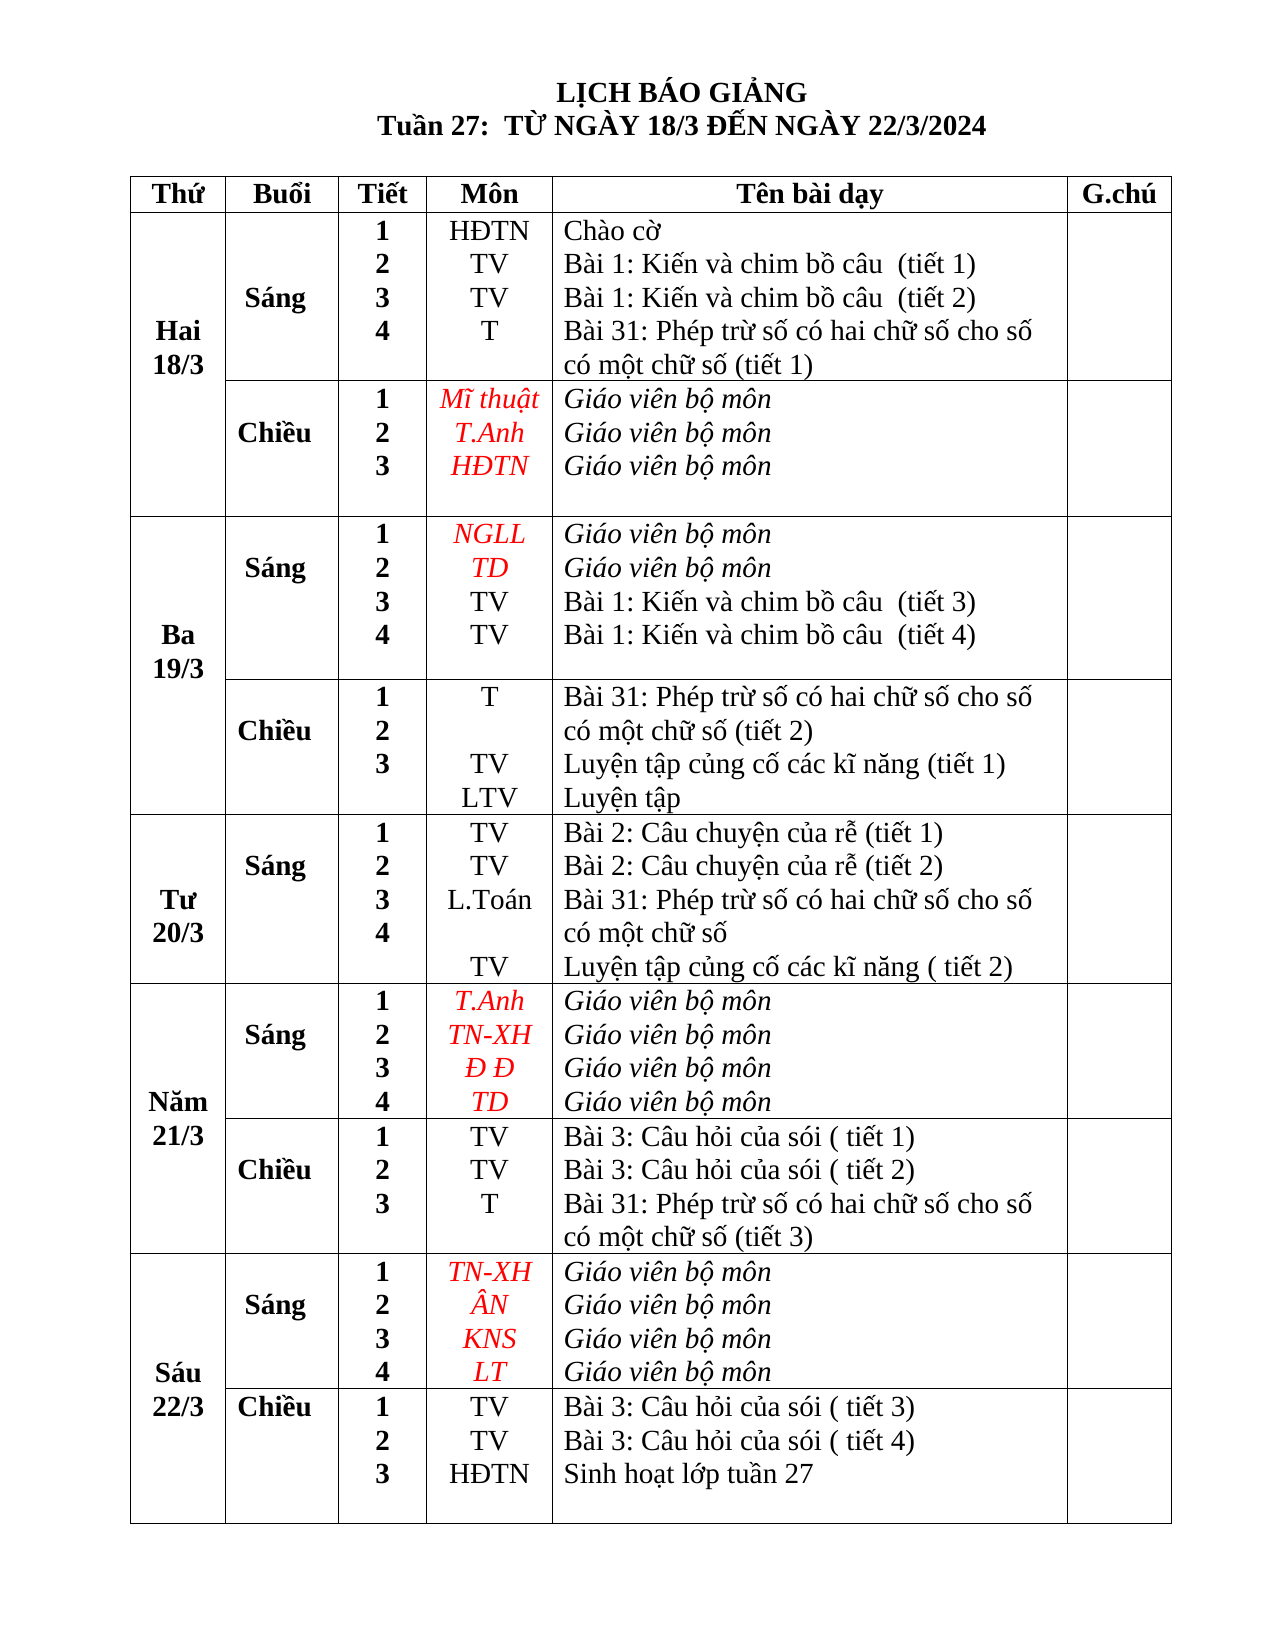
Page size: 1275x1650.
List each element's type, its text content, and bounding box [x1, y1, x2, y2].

table_cell 1 2 3 4 [339, 1254, 426, 1388]
table_cell TV TV T [427, 1119, 552, 1253]
table_cell Sáng [226, 213, 338, 380]
table_cell [1068, 213, 1171, 380]
table_header Tên bài dạy [553, 177, 1067, 212]
table_cell TN-XH ÂN KNS LT [427, 1254, 552, 1388]
table_cell 1 2 3 [339, 680, 426, 814]
table_cell Bài 3: Câu hỏi của sói ( tiết 1) Bài 3: Câu hỏi của sói ( tiết 2) Bài 31: Phép trừ số có hai chữ số cho số có một chữ số (tiết 3) [553, 1119, 1067, 1253]
table_cell Giáo viên bộ môn Giáo viên bộ môn Giáo viên bộ môn Giáo viên bộ môn [553, 1254, 1067, 1388]
table_cell 1 2 3 4 [339, 984, 426, 1118]
table_cell [1068, 815, 1171, 982]
table_cell [1068, 1254, 1171, 1388]
table_cell Sáu 22/3 [131, 1254, 225, 1523]
table_cell 1 2 3 4 [339, 213, 426, 380]
table_cell [1068, 1389, 1171, 1523]
table_cell 1 2 3 [339, 1119, 426, 1253]
table_cell [1068, 1119, 1171, 1253]
table_cell TV TV HĐTN [427, 1389, 552, 1523]
table_cell Sáng [226, 984, 338, 1118]
table_cell Sáng [226, 815, 338, 982]
table_cell Sáng [226, 517, 338, 678]
table_cell TV TV L.Toán TV [427, 815, 552, 982]
table_cell 1 2 3 4 [339, 517, 426, 678]
table_cell Chiều [226, 1389, 338, 1523]
table_cell T TV LTV [427, 680, 552, 814]
table_cell T.Anh TN-XH Đ Đ TD [427, 984, 552, 1118]
table_header Môn [427, 177, 552, 212]
table_cell Chào cờ Bài 1: Kiến và chim bồ câu (tiết 1) Bài 1: Kiến và chim bồ câu (tiết 2) Bài 31: Phép trừ số có hai chữ số cho số có một chữ số (tiết 1) [553, 213, 1067, 380]
table_cell Bài 2: Câu chuyện của rễ (tiết 1) Bài 2: Câu chuyện của rễ (tiết 2) Bài 31: Phép trừ số có hai chữ số cho số có một chữ số Luyện tập củng cố các kĩ năng ( tiết 2) [553, 815, 1067, 982]
table_cell Tư 20/3 [131, 815, 225, 982]
table_cell [1068, 517, 1171, 678]
table_cell Năm 21/3 [131, 984, 225, 1253]
table_cell Hai 18/3 [131, 213, 225, 516]
table_cell Sáng [226, 1254, 338, 1388]
table_cell Bài 31: Phép trừ số có hai chữ số cho số có một chữ số (tiết 2) Luyện tập củng cố các kĩ năng (tiết 1) Luyện tập [553, 680, 1067, 814]
table_header G.chú [1068, 177, 1171, 212]
table_cell Chiều [226, 381, 338, 516]
table_header Buổi [226, 177, 338, 212]
text LỊCH BÁO GIẢNG [177, 75, 1186, 108]
table_cell Chiều [226, 1119, 338, 1253]
table_cell [1068, 680, 1171, 814]
table_cell Mĩ thuật T.Anh HĐTN [427, 381, 552, 516]
text Tuần 27: TỪ NGÀY 18/3 ĐẾN NGÀY 22/3/2024 [177, 108, 1186, 142]
table_cell 1 2 3 4 [339, 815, 426, 982]
table_cell Giáo viên bộ môn Giáo viên bộ môn Giáo viên bộ môn Giáo viên bộ môn [553, 984, 1067, 1118]
table_cell Bài 3: Câu hỏi của sói ( tiết 3) Bài 3: Câu hỏi của sói ( tiết 4) Sinh hoạt lớp tuần 27 [553, 1389, 1067, 1523]
table_cell 1 2 3 [339, 1389, 426, 1523]
table_cell Giáo viên bộ môn Giáo viên bộ môn Giáo viên bộ môn [553, 381, 1067, 516]
table_header Tiết [339, 177, 426, 212]
table_cell Ba 19/3 [131, 517, 225, 814]
table_cell NGLL TD TV TV [427, 517, 552, 678]
table_cell HĐTN TV TV T [427, 213, 552, 380]
table_cell [1068, 381, 1171, 516]
table_cell Chiều [226, 680, 338, 814]
table_header Thứ [131, 177, 225, 212]
table_cell 1 2 3 [339, 381, 426, 516]
table_cell [1068, 984, 1171, 1118]
table_cell Giáo viên bộ môn Giáo viên bộ môn Bài 1: Kiến và chim bồ câu (tiết 3) Bài 1: Kiến và chim bồ câu (tiết 4) [553, 517, 1067, 678]
